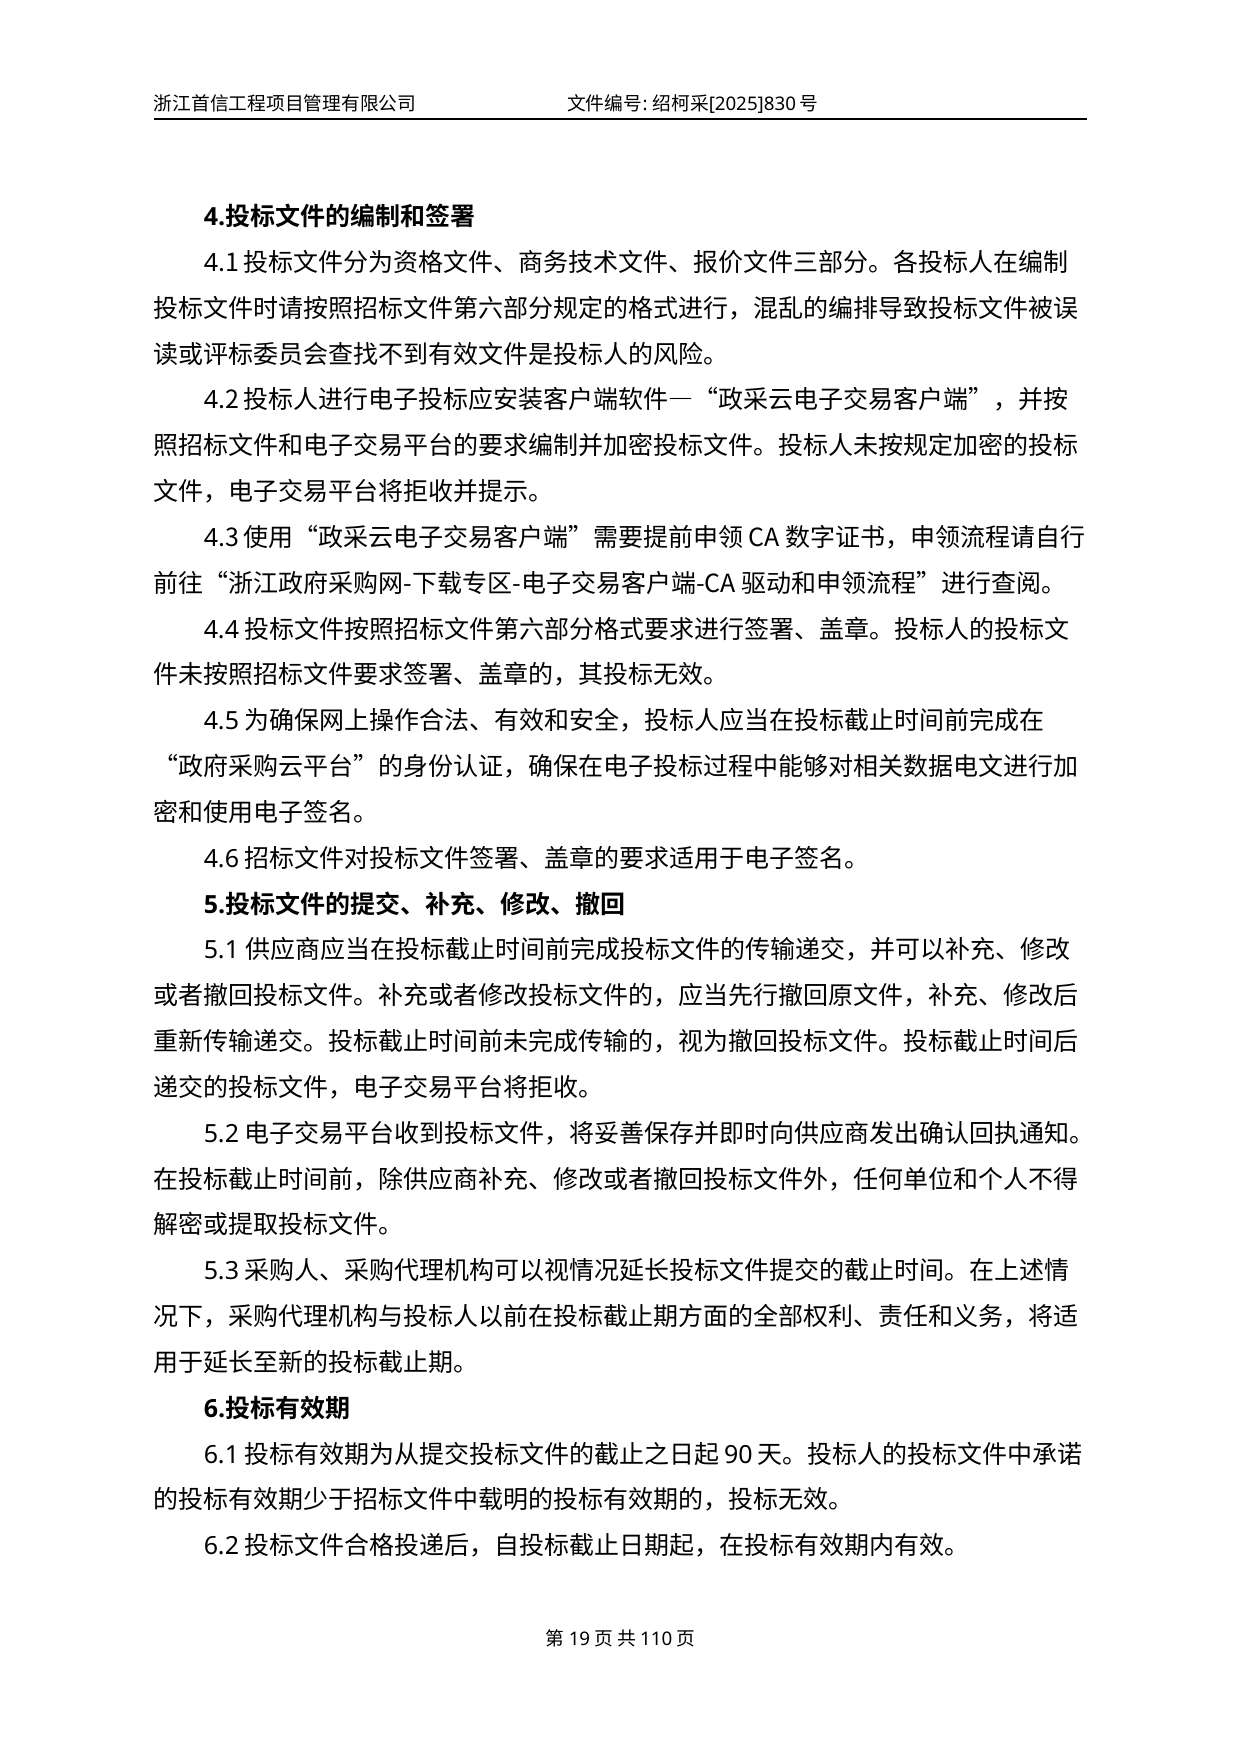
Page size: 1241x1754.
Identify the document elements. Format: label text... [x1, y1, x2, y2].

text 5.1 供应商应当在投标截止时间前完成投标文件的传输递交，并可以补充、修改或者撤回投标文件。补充或者修改投标文件的，应当先行撤回原文件，补充、修改后重新传输递交。投标截止时间前未完成传输的，视为撤回投标文件。投标截止时间后递交的投标文件，电子交易平台将拒收。 [153, 922, 1087, 1106]
text 5.2电子交易平台收到投标文件，将妥善保存并即时向供应商发出确认回执通知。在投标截止时间前，除供应商补充、修改或者撤回投标文件外，任何单位和个人不得解密或提取投标文件。 [153, 1106, 1087, 1243]
text 5.3采购人、采购代理机构可以视情况延长投标文件提交的截止时间。在上述情况下，采购代理机构与投标人以前在投标截止期方面的全部权利、责任和义务，将适用于延长至新的投标截止期。 [153, 1243, 1087, 1381]
text 5.投标文件的提交、补充、修改、撤回 [153, 876, 1087, 922]
text 4.投标文件的编制和签署 [153, 189, 1087, 235]
text 6.1投标有效期为从提交投标文件的截止之日起90天。投标人的投标文件中承诺的投标有效期少于招标文件中载明的投标有效期的，投标无效。 [153, 1426, 1087, 1518]
text 4.1投标文件分为资格文件、商务技术文件、报价文件三部分。各投标人在编制投标文件时请按照招标文件第六部分规定的格式进行，混乱的编排导致投标文件被误读或评标委员会查找不到有效文件是投标人的风险。 [153, 235, 1087, 372]
text 4.3使用“政采云电子交易客户端”需要提前申领CA数字证书，申领流程请自行前往“浙江政府采购网-下载专区-电子交易客户端-CA驱动和申领流程”进行查阅。 [153, 510, 1087, 601]
text 4.5为确保网上操作合法、有效和安全，投标人应当在投标截止时间前完成在“政府采购云平台”的身份认证，确保在电子投标过程中能够对相关数据电文进行加密和使用电子签名。 [153, 693, 1087, 831]
text 6.投标有效期 [153, 1381, 1087, 1426]
text 4.6招标文件对投标文件签署、盖章的要求适用于电子签名。 [153, 831, 1087, 876]
text 4.2投标人进行电子投标应安装客户端软件—“政采云电子交易客户端”，并按照招标文件和电子交易平台的要求编制并加密投标文件。投标人未按规定加密的投标文件，电子交易平台将拒收并提示。 [153, 372, 1087, 510]
text 6.2投标文件合格投递后，自投标截止日期起，在投标有效期内有效。 [153, 1518, 1087, 1564]
text 4.4投标文件按照招标文件第六部分格式要求进行签署、盖章。投标人的投标文件未按照招标文件要求签署、盖章的，其投标无效。 [153, 601, 1087, 693]
